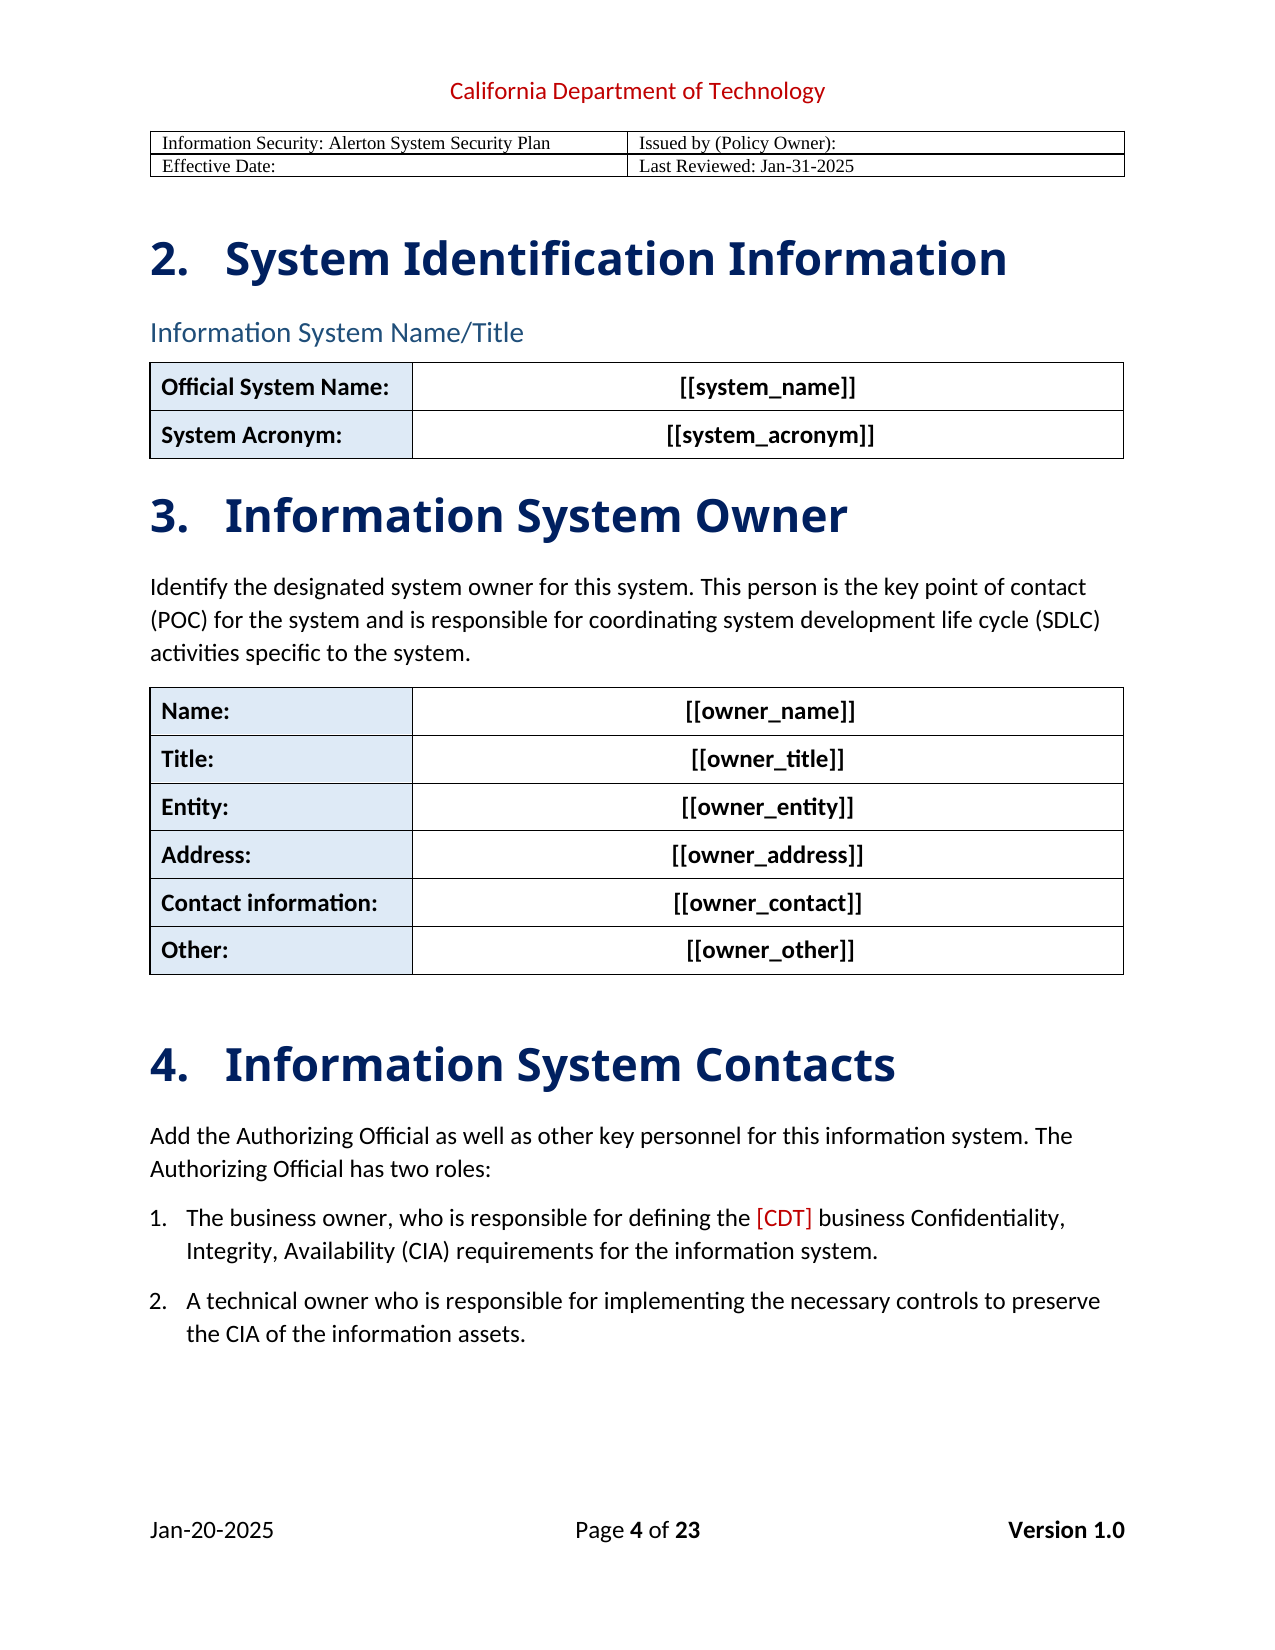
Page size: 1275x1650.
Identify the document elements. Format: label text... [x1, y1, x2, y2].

title Information System Name/Title [150, 314, 1125, 350]
table_cell Entity: [151, 784, 412, 830]
table_cell Other: [151, 927, 412, 974]
subtitle System Identification Information [150, 227, 1125, 289]
list A technical owner who is responsible for implementing the necessary controls to preserve the CIA of the information assets. [148, 1285, 1125, 1348]
text Add the Authorizing Official as well as other key personnel for this information system. The Authorizing Official has two roles: [150, 1120, 1125, 1183]
list The business owner, who is responsible for defining the [CDT] business Confidentiality, Integrity, Availability (CIA) requirements for the information system. [148, 1202, 1125, 1266]
table_header Official System Name: [151, 363, 412, 410]
text Identify the designated system owner for this system. This person is the key point of contact (POC) for the system and is responsible for coordinating system development life cycle (SDLC) activities specific to the system. [150, 571, 1125, 668]
table_cell System Acronym: [151, 411, 412, 458]
subtitle Information System Owner [150, 484, 1125, 546]
table_cell Contact information: [151, 879, 412, 926]
subtitle Information System Contacts [150, 1033, 1125, 1095]
table_cell Title: [151, 736, 412, 782]
table_cell Address: [151, 831, 412, 878]
table_header Name: [151, 688, 412, 734]
